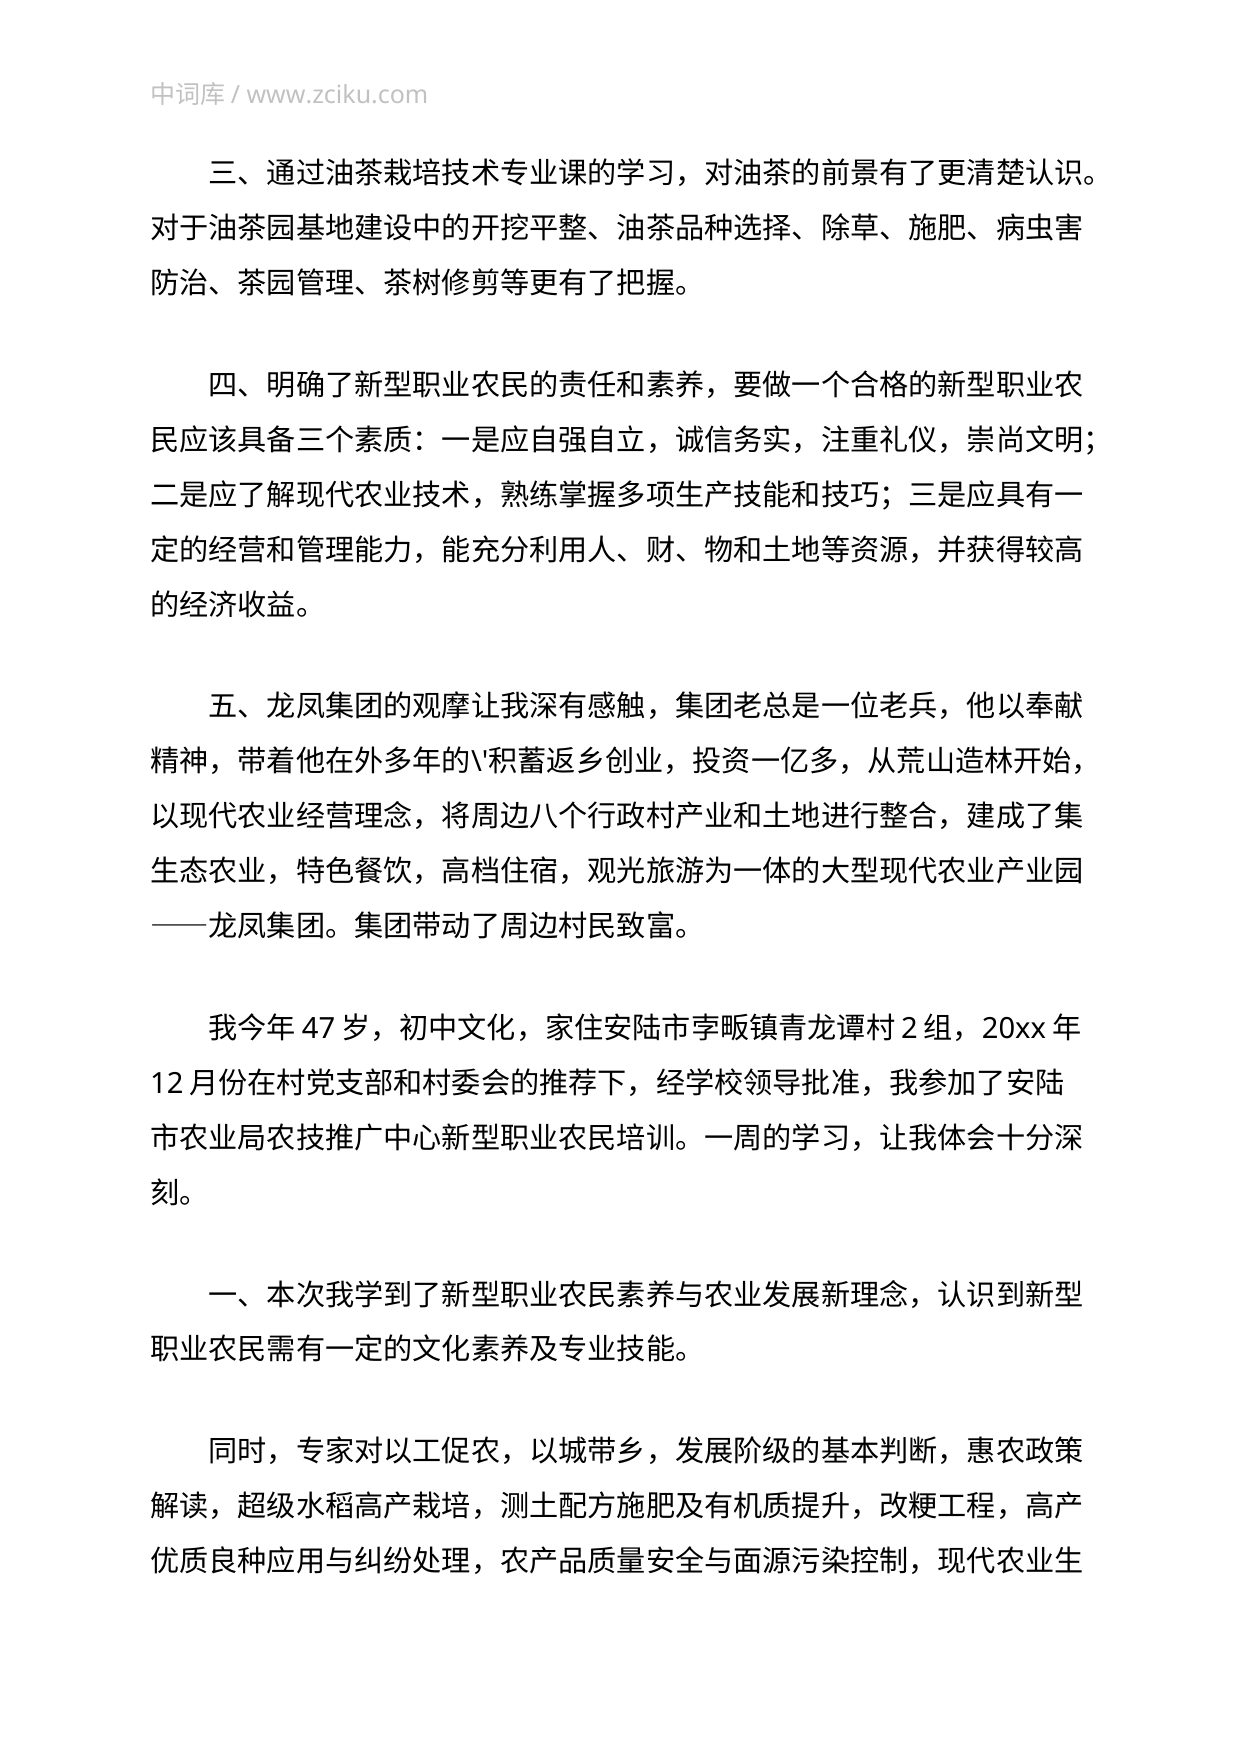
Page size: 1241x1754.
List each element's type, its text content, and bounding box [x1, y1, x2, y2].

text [150, 1428, 1090, 1580]
text 我今年47岁，初中文化，家住安陆市孛畈镇青龙谭村2组，20xx年12月份在村党支部和村委会的推荐下，经学校领导批准，我参加了安陆市农业局农技推广中心新型职业农民培训。一周的学习，让我体会十分深刻。 [150, 1004, 1090, 1212]
text 三、通过油茶栽培技术专业课的学习，对油茶的前景有了更清楚认识。对于油茶园基地建设中的开挖平整、油茶品种选择、除草、施肥、病虫害防治、茶园管理、茶树修剪等更有了把握。 [150, 150, 1090, 302]
text 一、本次我学到了新型职业农民素养与农业发展新理念，认识到新型职业农民需有一定的文化素养及专业技能。 [150, 1271, 1090, 1368]
text 五、龙凤集团的观摩让我深有感触，集团老总是一位老兵，他以奉献精神，带着他在外多年的\'积蓄返乡创业，投资一亿多，从荒山造林开始，以现代农业经营理念，将周边八个行政村产业和土地进行整合，建成了集生态农业，特色餐饮，高档住宿，观光旅游为一体的大型现代农业产业园——龙凤集团。集团带动了周边村民致富。 [150, 683, 1090, 945]
text 四、明确了新型职业农民的责任和素养，要做一个合格的新型职业农民应该具备三个素质：一是应自强自立，诚信务实，注重礼仪，崇尚文明；二是应了解现代农业技术，熟练掌握多项生产技能和技巧；三是应具有一定的经营和管理能力，能充分利用人、财、物和土地等资源，并获得较高的经济收益。 [150, 362, 1090, 623]
